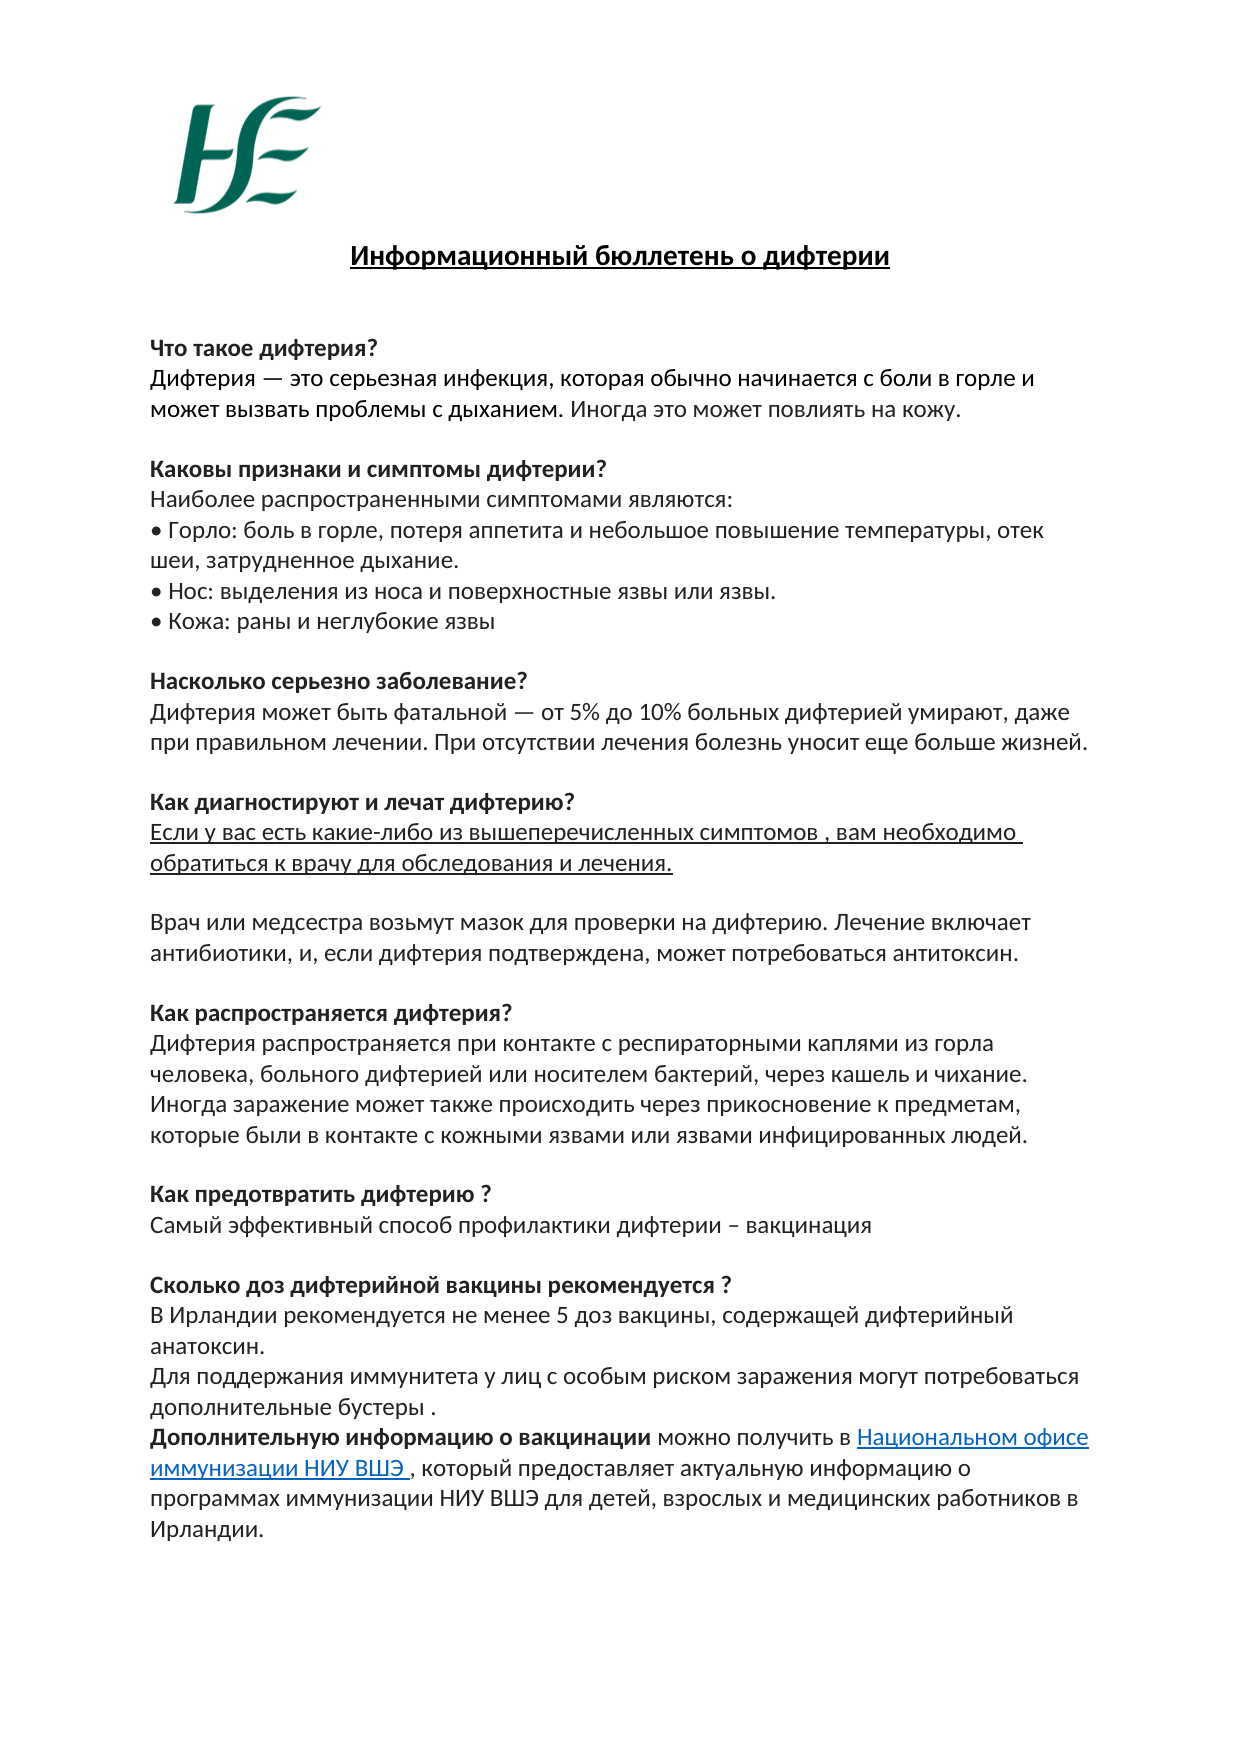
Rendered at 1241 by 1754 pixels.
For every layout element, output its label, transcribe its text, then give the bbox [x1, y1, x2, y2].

text Врач или медсестра возьмут мазок для проверки на дифтерию. Лечение включает антибиотики, и, если дифтерия подтверждена, может потребоваться антитоксин. [150, 907, 1090, 968]
text Как диагностируют и лечат дифтерию? [150, 786, 1090, 816]
text Насколько серьезно заболевание? Дифтерия может быть фатальной — от 5% до 10% больных дифтерией умирают, даже при правильном лечении. При отсутствии лечения болезнь уносит еще больше жизней. [150, 665, 1090, 757]
text • Кожа: раны и неглубокие язвы [150, 605, 1090, 636]
text Наиболее распространенными симптомами являются: [150, 483, 1090, 514]
text В Ирландии рекомендуется не менее 5 доз вакцины, содержащей дифтерийный анатоксин. [150, 1299, 1090, 1360]
text Дифтерия распространяется при контакте с респираторными каплями из горла человека, больного дифтерией или носителем бактерий, через кашель и чихание. Иногда заражение может также происходить через прикосновение к предметам, которые были в контакте с кожными язвами или язвами инфицированных людей. [150, 1027, 1090, 1149]
text Для поддержания иммунитета у лиц с особым риском заражения могут потребоваться дополнительные бустеры . [150, 1360, 1090, 1421]
text Если у вас есть какие-либо из вышеперечисленных симптомов , вам необходимо обратиться к врачу для обследования и лечения. [150, 816, 1090, 877]
text Как распространяется дифтерия? [150, 997, 1090, 1027]
text Как предотвратить дифтерию ? Самый эффективный способ профилактики дифтерии – вакцинация [150, 1178, 1090, 1239]
text • Нос: выделения из носа и поверхностные язвы или язвы. [150, 575, 1090, 605]
text Информационный бюллетень о дифтерии [150, 237, 1090, 272]
text Каковы признаки и симптомы дифтерии? [150, 453, 1090, 483]
text Что такое дифтерия? Дифтерия — это серьезная инфекция, которая обычно начинается с боли в горле и может вызвать проблемы с дыханием. Иногда это может повлиять на кожу. [150, 332, 1090, 424]
text Дополнительную информацию о вакцинации можно получить в Национальном офисе иммунизации НИУ ВШЭ , который предоставляет актуальную информацию о программах иммунизации НИУ ВШЭ для детей, взрослых и медицинских работников в Ирландии. [150, 1421, 1090, 1543]
text Сколько доз дифтерийной вакцины рекомендуется ? [150, 1269, 1090, 1299]
text • Горло: боль в горле, потеря аппетита и небольшое повышение температуры, отек шеи, затрудненное дыхание. [150, 514, 1090, 575]
picture [150, 73, 342, 237]
